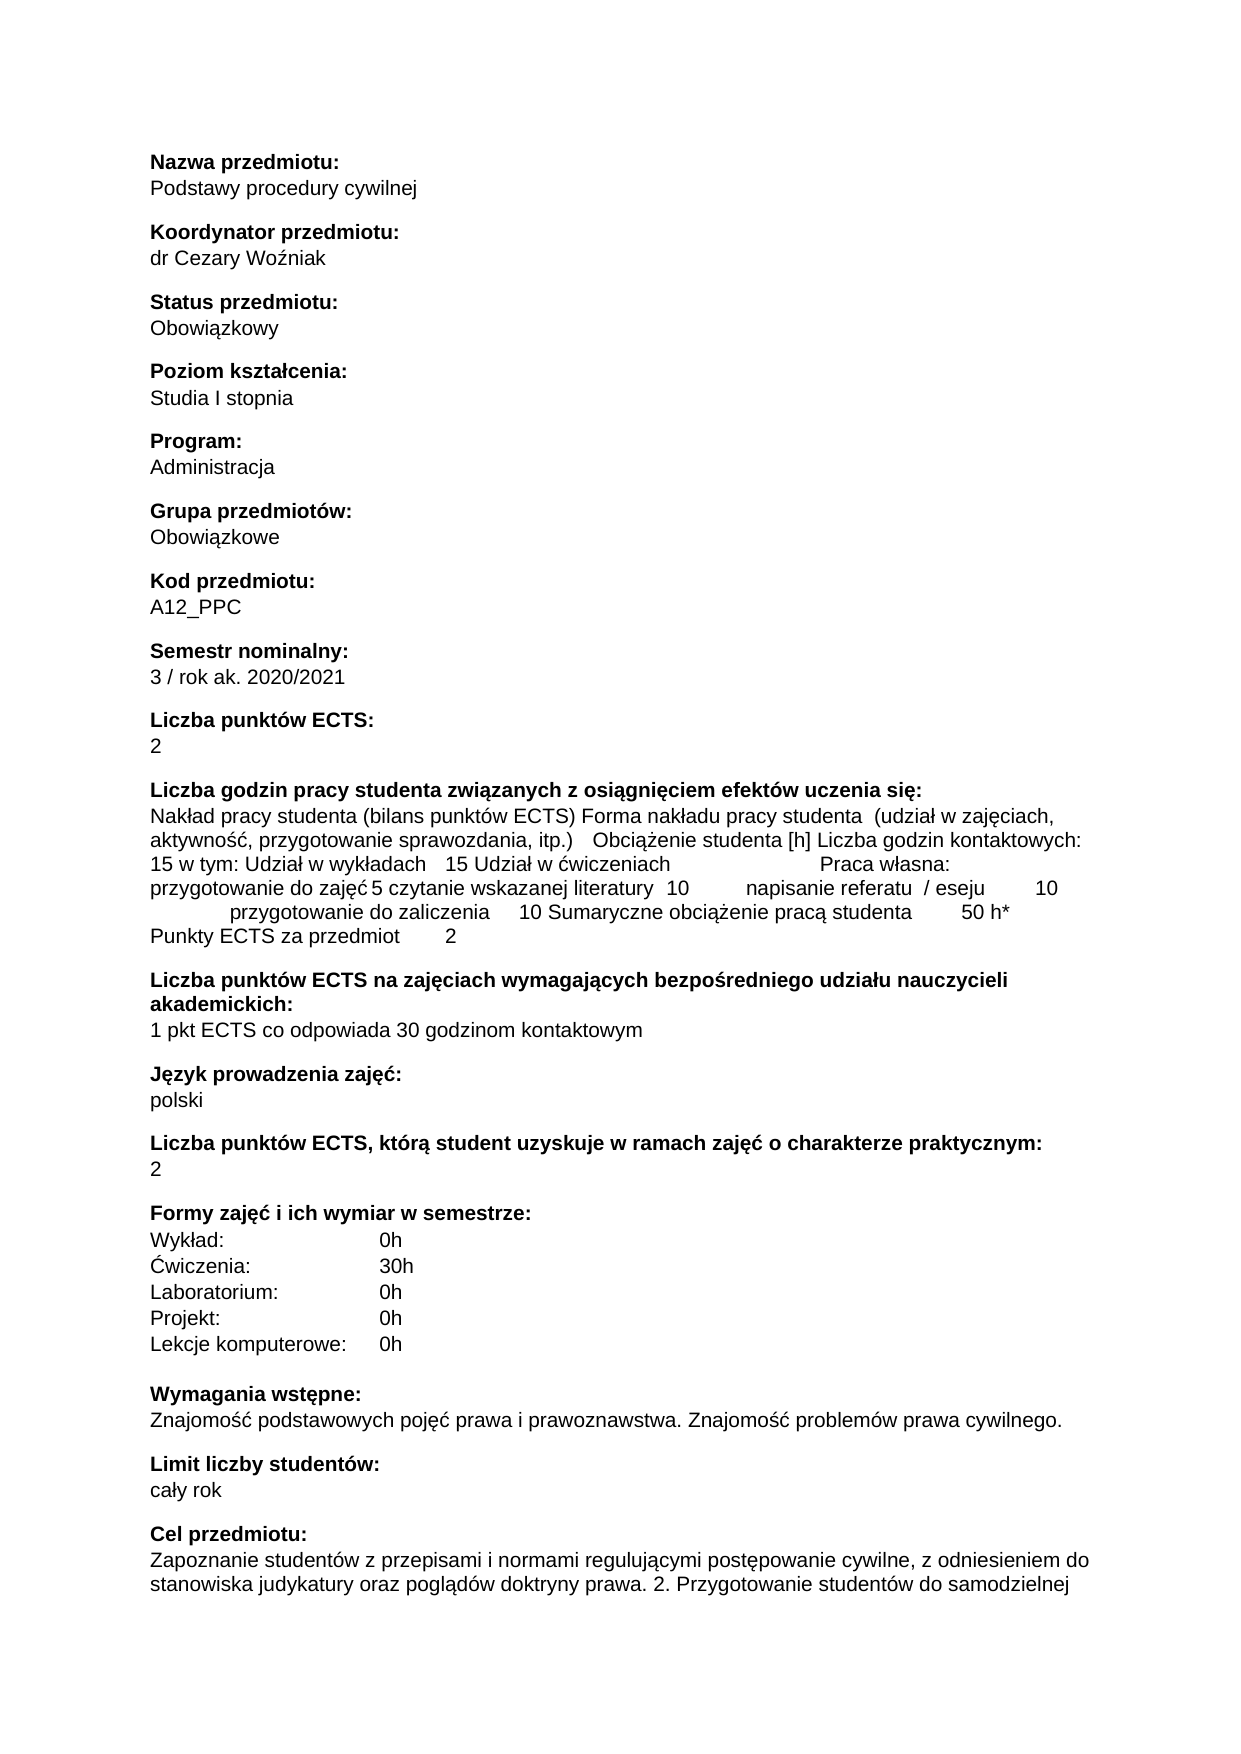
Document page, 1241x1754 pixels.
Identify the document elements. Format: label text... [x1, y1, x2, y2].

text Liczba punktów ECTS, którą student uzyskuje w ramach zajęć o charakterze praktycznym: [150, 1131, 1090, 1155]
text Liczba godzin pracy studenta związanych z osiągnięciem efektów uczenia się: [150, 778, 1090, 802]
text Podstawy procedury cywilnej [150, 176, 1090, 200]
text Poziom kształcenia: [150, 359, 1090, 383]
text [150, 1547, 1090, 1595]
table_header 0h [369, 1228, 597, 1252]
text 2 [150, 1157, 1090, 1181]
text cały rok [150, 1478, 1090, 1502]
table_header Wykład: [140, 1228, 367, 1252]
text polski [150, 1087, 1090, 1111]
text dr Cezary Woźniak [150, 246, 1090, 270]
text Semestr nominalny: [150, 638, 1090, 662]
table_cell Projekt: [140, 1306, 367, 1330]
text Program: [150, 429, 1090, 453]
text 3 / rok ak. 2020/2021 [150, 664, 1090, 688]
text Język prowadzenia zajęć: [150, 1061, 1090, 1085]
text Liczba punktów ECTS na zajęciach wymagających bezpośredniego udziału nauczycieli akademickich: [150, 968, 1090, 1016]
text Obowiązkowy [150, 316, 1090, 339]
table_cell 0h [369, 1330, 597, 1356]
text Nazwa przedmiotu: [150, 150, 1090, 174]
text 2 [150, 734, 1090, 758]
text Limit liczby studentów: [150, 1452, 1090, 1476]
table_cell Lekcje komputerowe: [140, 1332, 367, 1356]
text A12_PPC [150, 595, 1090, 619]
text Koordynator przedmiotu: [150, 220, 1090, 244]
table_cell Laboratorium: [140, 1280, 367, 1304]
text Kod przedmiotu: [150, 569, 1090, 593]
text Cel przedmiotu: [150, 1521, 1090, 1545]
text Znajomość podstawowych pojęć prawa i prawoznawstwa. Znajomość problemów prawa cywilnego. [150, 1408, 1090, 1432]
text 1 pkt ECTS co odpowiada 30 godzinom kontaktowym [150, 1018, 1090, 1042]
table_cell 0h [369, 1278, 597, 1304]
text Administracja [150, 455, 1090, 479]
text Nakład pracy studenta (bilans punktów ECTS) Forma nakładu pracy studenta (udział w zajęciach, aktywność, przygotowanie sprawozdania, itp.) Obciążenie studenta [h] Liczba godzin kontaktowych: 15 w tym: Udział w wykładach 15 Udział w ćwiczeniach Praca własna: przygotowanie do zajęć 5 czytanie wskazanej literatury 10 napisanie referatu / eseju 10 przygotowanie do zaliczenia 10 Sumaryczne obciążenie pracą studenta 50 h* Punkty ECTS za przedmiot 2 [150, 804, 1090, 948]
text Status przedmiotu: [150, 289, 1090, 313]
text Studia I stopnia [150, 385, 1090, 409]
table_cell Ćwiczenia: [140, 1254, 367, 1278]
text Obowiązkowe [150, 525, 1090, 549]
text Formy zajęć i ich wymiar w semestrze: [150, 1201, 1090, 1225]
table_cell 30h [369, 1252, 597, 1278]
text Liczba punktów ECTS: [150, 708, 1090, 732]
text Wymagania wstępne: [150, 1382, 1090, 1406]
text Grupa przedmiotów: [150, 499, 1090, 523]
table_cell 0h [369, 1304, 597, 1330]
